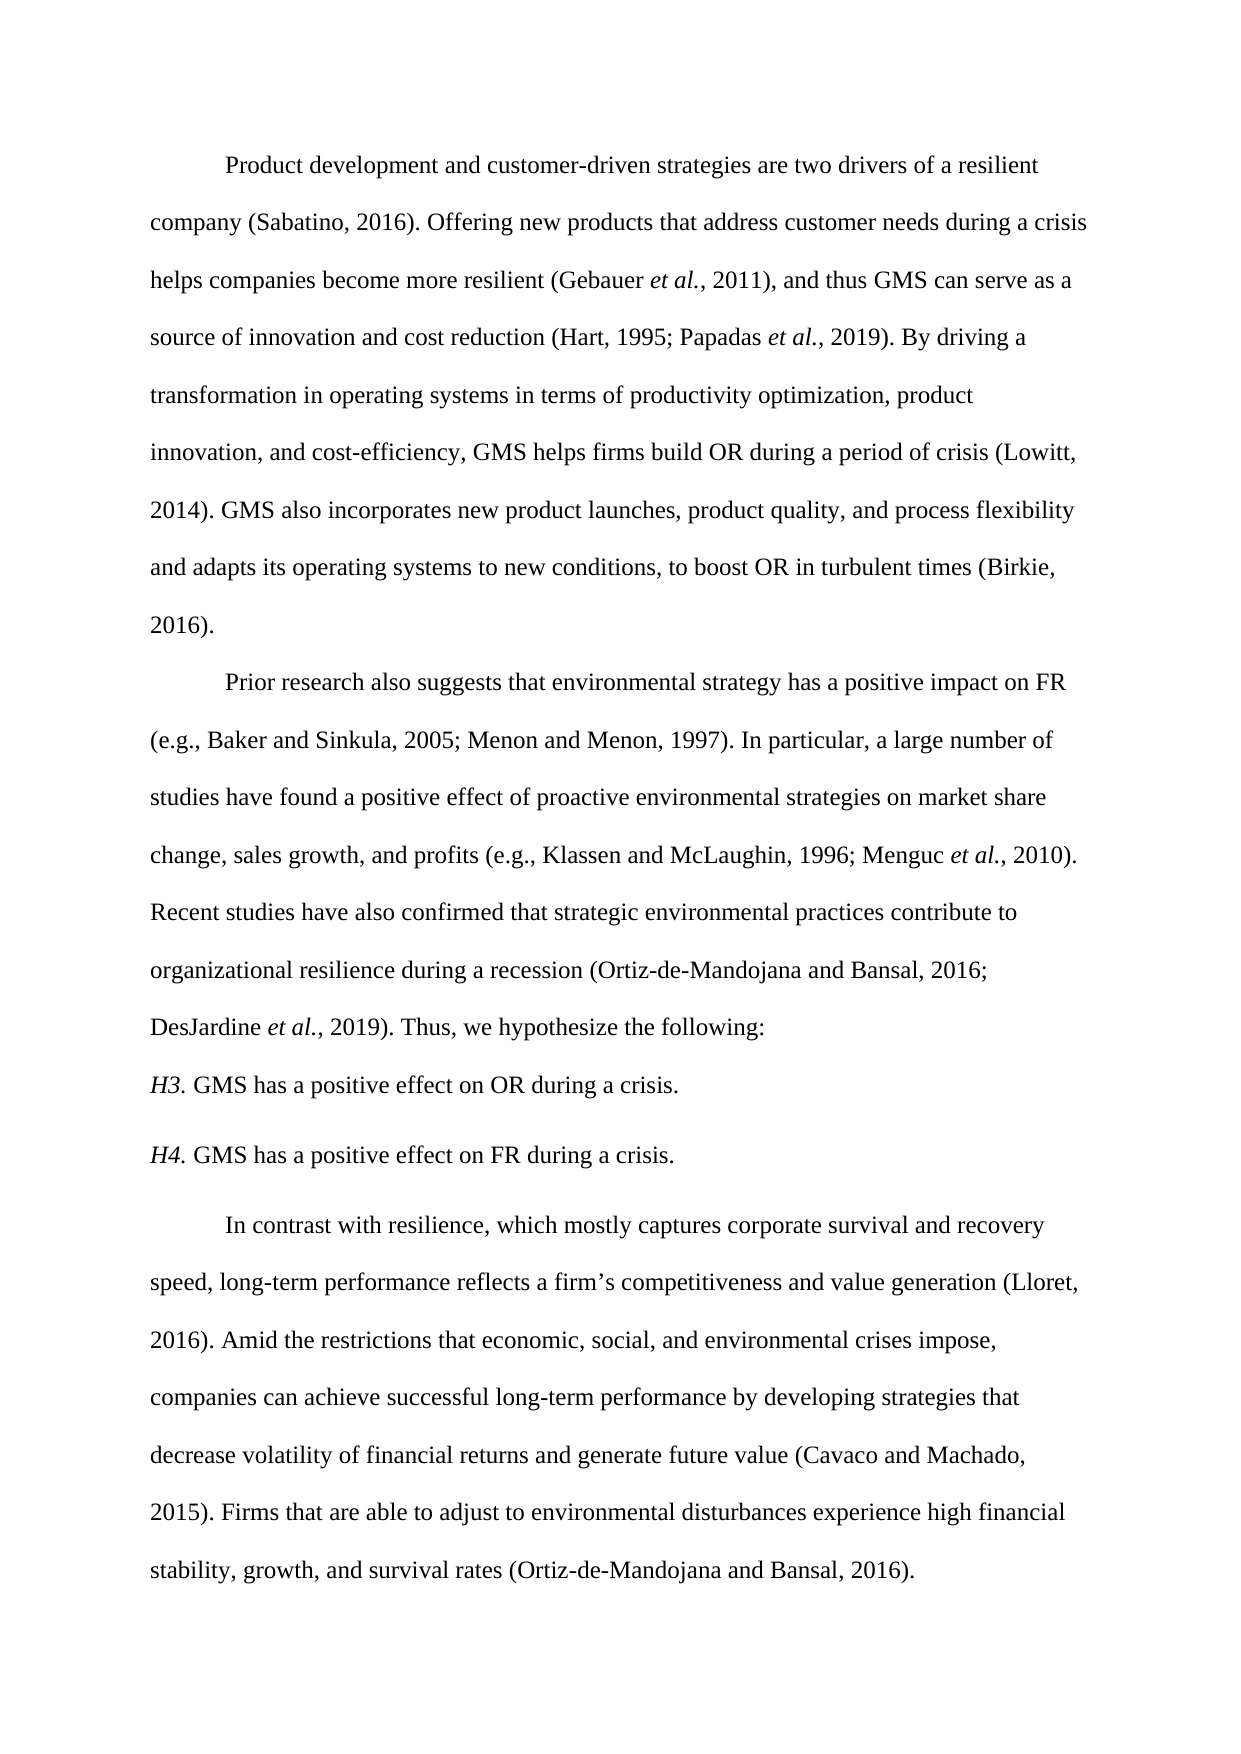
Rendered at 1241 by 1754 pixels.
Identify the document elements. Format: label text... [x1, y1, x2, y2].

text H4. GMS has a positive effect on FR during a crisis. [150, 1140, 1090, 1169]
text In contrast with resilience, which mostly captures corporate survival and recovery speed, long-term performance reflects a firm’s competitiveness and value generation (Lloret, 2016). Amid the restrictions that economic, social, and environmental crises impose, companies can achieve successful long-term performance by developing strategies that decrease volatility of financial returns and generate future value (Cavaco and Machado, 2015). Firms that are able to adjust to environmental disturbances experience high financial stability, growth, and survival rates (Ortiz-de-Mandojana and Bansal, 2016). [150, 1210, 1090, 1584]
text Prior research also suggests that environmental strategy has a positive impact on FR (e.g., Baker and Sinkula, 2005; Menon and Menon, 1997). In particular, a large number of studies have found a positive effect of proactive environmental strategies on market share change, sales growth, and profits (e.g., Klassen and McLaughin, 1996; Menguc et al., 2010). Recent studies have also confirmed that strategic environmental practices contribute to organizational resilience during a recession (Ortiz-de-Mandojana and Bansal, 2016; DesJardine et al., 2019). Thus, we hypothesize the following: [150, 667, 1090, 1041]
text Product development and customer-driven strategies are two drivers of a resilient company (Sabatino, 2016). Offering new products that address customer needs during a crisis helps companies become more resilient (Gebauer et al., 2011), and thus GMS can serve as a source of innovation and cost reduction (Hart, 1995; Papadas et al., 2019). By driving a transformation in operating systems in terms of productivity optimization, product innovation, and cost-efficiency, GMS helps firms build OR during a period of crisis (Lowitt, 2014). GMS also incorporates new product launches, product quality, and process flexibility and adapts its operating systems to new conditions, to boost OR in turbulent times (Birkie, 2016). [150, 150, 1090, 639]
text H3. GMS has a positive effect on OR during a crisis. [150, 1070, 1090, 1099]
